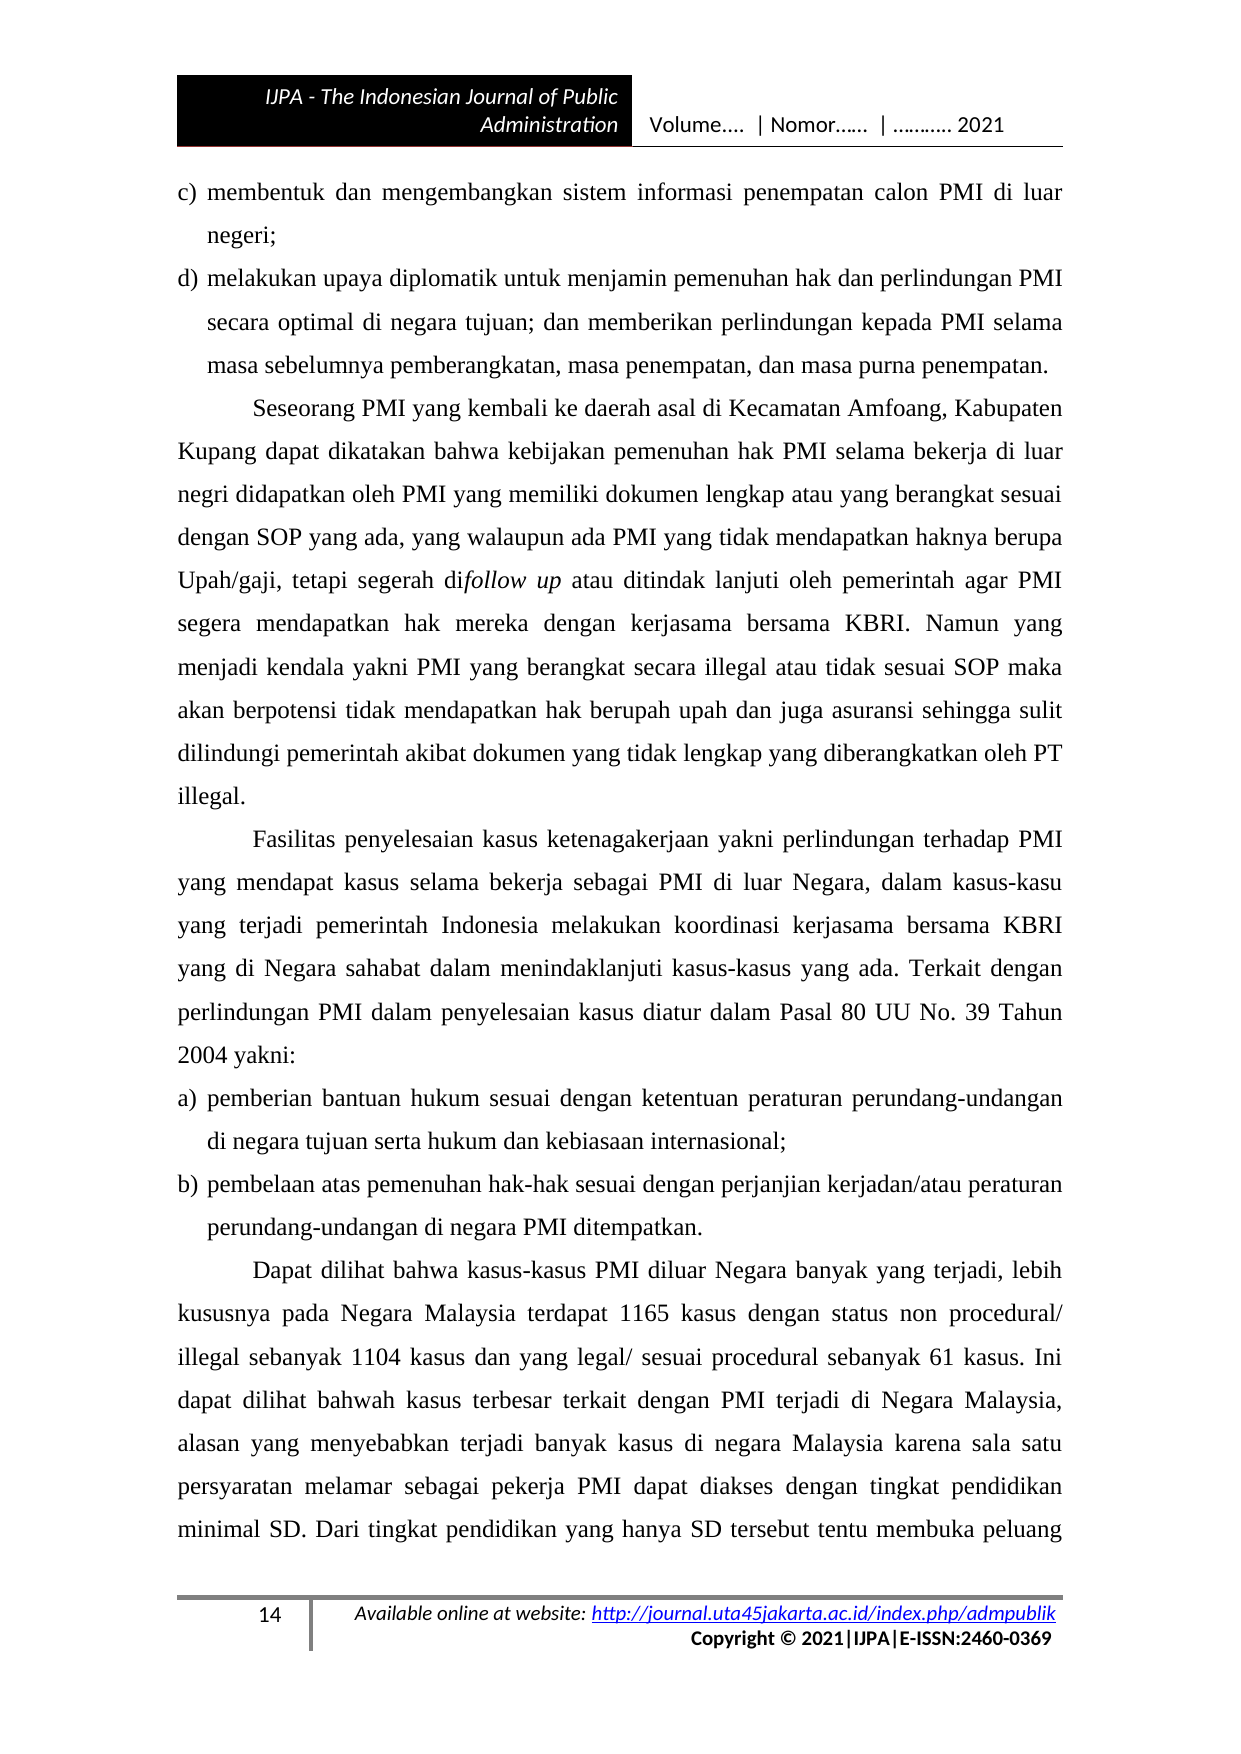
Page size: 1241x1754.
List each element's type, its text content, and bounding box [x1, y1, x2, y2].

list membentuk dan mengembangkan sistem informasi penempatan calon PMI di luar negeri; [177, 177, 1063, 249]
list pemberian bantuan hukum sesuai dengan ketentuan peraturan perundang-undangan di negara tujuan serta hukum dan kebiasaan internasional; [177, 1083, 1063, 1155]
list melakukan upaya diplomatik untuk menjamin pemenuhan hak dan perlindungan PMI secara optimal di negara tujuan; dan memberikan perlindungan kepada PMI selama masa sebelumnya pemberangkatan, masa penempatan, dan masa purna penempatan. [177, 263, 1063, 378]
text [177, 1255, 1063, 1543]
text Fasilitas penyelesaian kasus ketenagakerjaan yakni perlindungan terhadap PMI yang mendapat kasus selama bekerja sebagai PMI di luar Negara, dalam kasus-kasu yang terjadi pemerintah Indonesia melakukan koordinasi kerjasama bersama KBRI yang di Negara sahabat dalam menindaklanjuti kasus-kasus yang ada. Terkait dengan perlindungan PMI dalam penyelesaian kasus diatur dalam Pasal 80 UU No. 39 Tahun 2004 yakni: [177, 824, 1063, 1068]
list pembelaan atas pemenuhan hak-hak sesuai dengan perjanjian kerjadan/atau peraturan perundang-undangan di negara PMI ditempatkan. [177, 1169, 1063, 1241]
text Seseorang PMI yang kembali ke daerah asal di Kecamatan Amfoang, Kabupaten Kupang dapat dikatakan bahwa kebijakan pemenuhan hak PMI selama bekerja di luar negri didapatkan oleh PMI yang memiliki dokumen lengkap atau yang berangkat sesuai dengan SOP yang ada, yang walaupun ada PMI yang tidak mendapatkan haknya berupa Upah/gaji, tetapi segerah difollow up atau ditindak lanjuti oleh pemerintah agar PMI segera mendapatkan hak mereka dengan kerjasama bersama KBRI. Namun yang menjadi kendala yakni PMI yang berangkat secara illegal atau tidak sesuai SOP maka akan berpotensi tidak mendapatkan hak berupah upah dan juga asuransi sehingga sulit dilindungi pemerintah akibat dokumen yang tidak lengkap yang diberangkatkan oleh PT illegal. [177, 393, 1063, 810]
